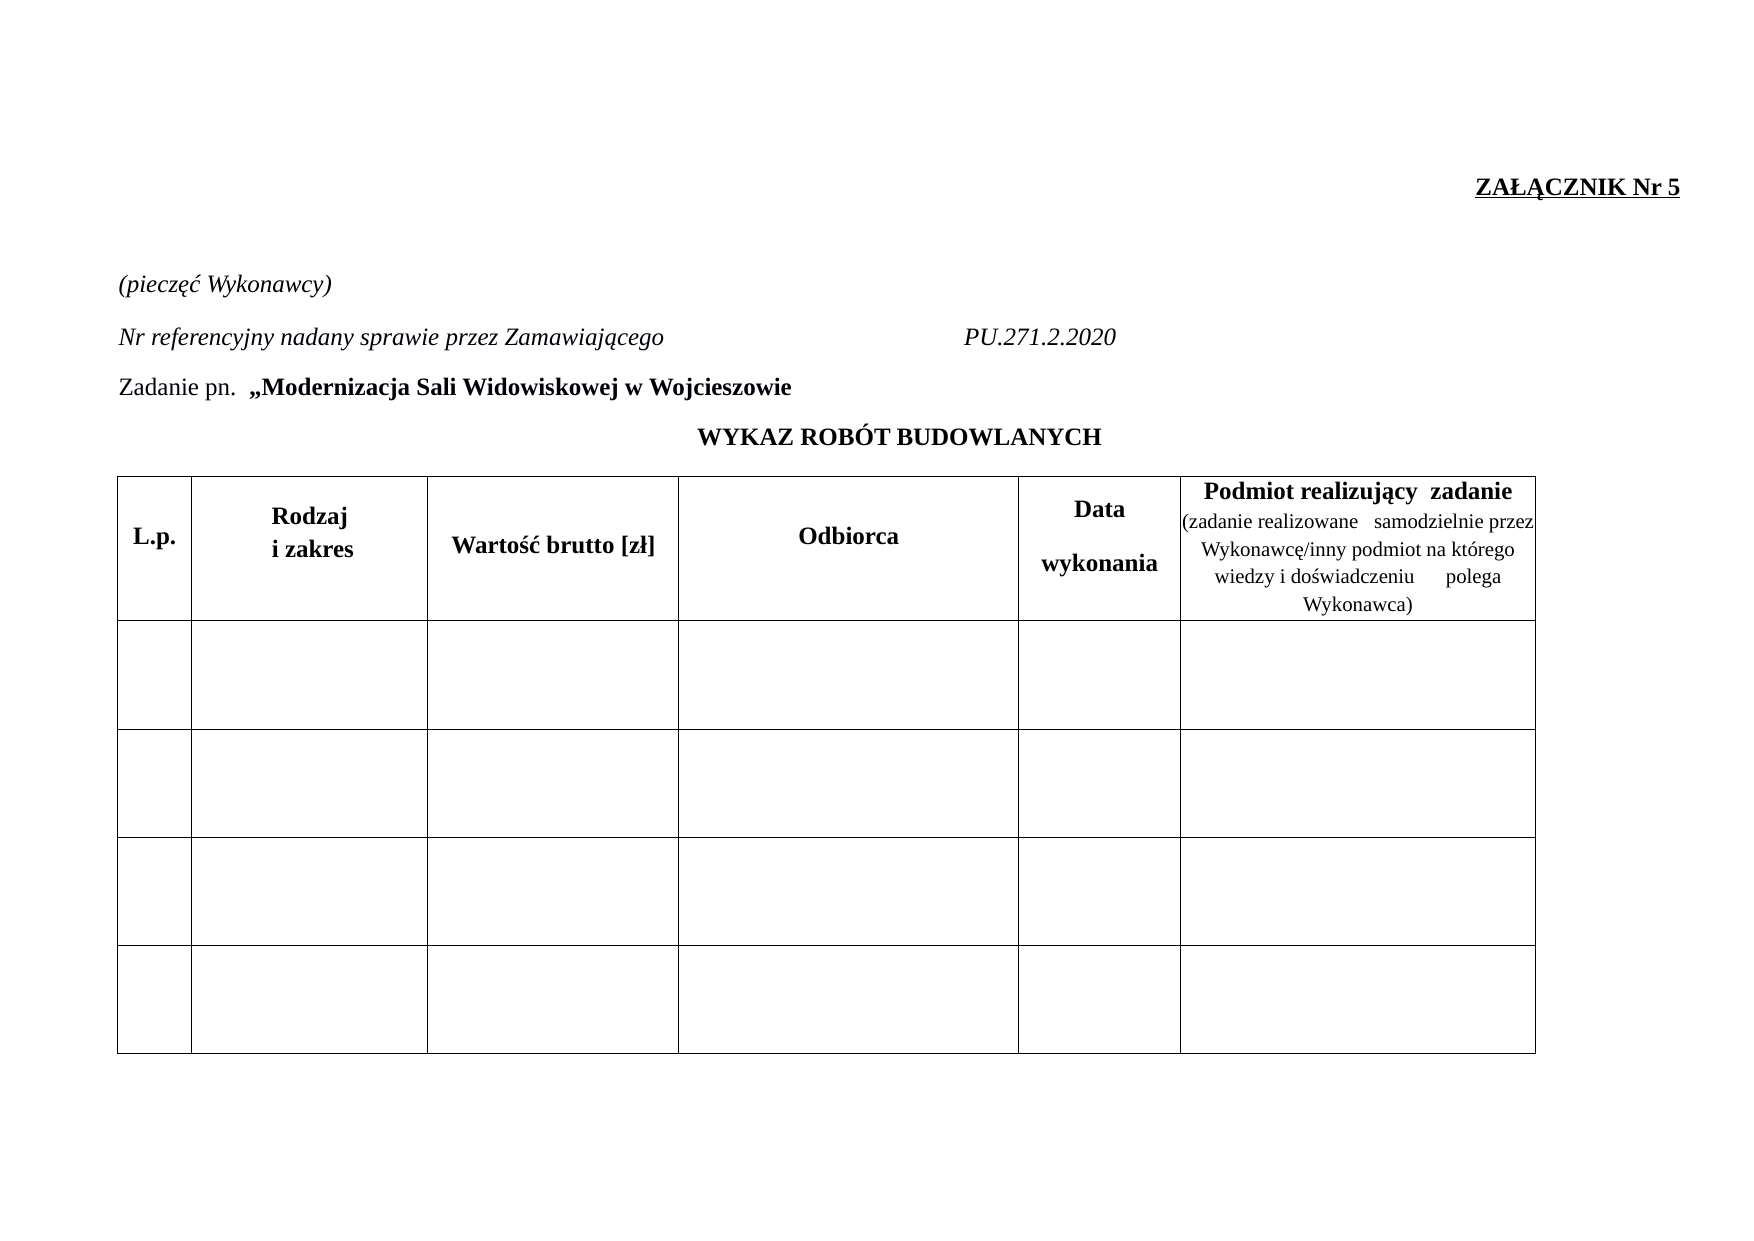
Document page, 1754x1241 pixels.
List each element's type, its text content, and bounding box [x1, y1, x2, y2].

table_header Data wykonania [1019, 477, 1180, 620]
table_cell [1181, 621, 1535, 728]
text ZAŁĄCZNIK Nr 5 [118, 172, 1680, 201]
table_cell [192, 730, 427, 837]
table_cell [1181, 730, 1535, 837]
table_cell [118, 838, 191, 945]
text WYKAZ ROBÓT BUDOWLANYCH [118, 422, 1680, 450]
table_header Podmiot realizujący zadanie (zadanie realizowane samodzielnie przez Wykonawcę/inny podmiot na którego wiedzy i doświadczeniu polega Wykonawca) [1181, 477, 1535, 620]
table_header Wartość brutto [zł] [428, 477, 678, 620]
text (pieczęć Wykonawcy) [118, 269, 1680, 297]
table_cell [1019, 730, 1180, 837]
table_cell [118, 621, 191, 728]
table_cell [1019, 946, 1180, 1053]
table_cell [428, 621, 678, 728]
table_cell [1019, 838, 1180, 945]
table_cell [192, 946, 427, 1053]
table_cell [428, 838, 678, 945]
table_cell [118, 946, 191, 1053]
table_cell [1019, 621, 1180, 728]
table_cell [428, 946, 678, 1053]
table_cell [118, 730, 191, 837]
table_header Odbiorca [679, 477, 1018, 620]
table_cell [679, 730, 1018, 837]
table_cell [679, 946, 1018, 1053]
table_header L.p. [118, 477, 191, 620]
text Zadanie pn. „Modernizacja Sali Widowiskowej w Wojcieszowie [118, 372, 1680, 401]
table_cell [679, 838, 1018, 945]
table_cell [1181, 838, 1535, 945]
text Nr referencyjny nadany sprawie przez Zamawiającego PU.271.2.2020 [118, 322, 1680, 351]
table_cell [192, 621, 427, 728]
table_cell [428, 730, 678, 837]
table_header Rodzaj i zakres [192, 477, 427, 620]
table_cell [192, 838, 427, 945]
table_cell [679, 621, 1018, 728]
table_cell [1181, 946, 1535, 1053]
